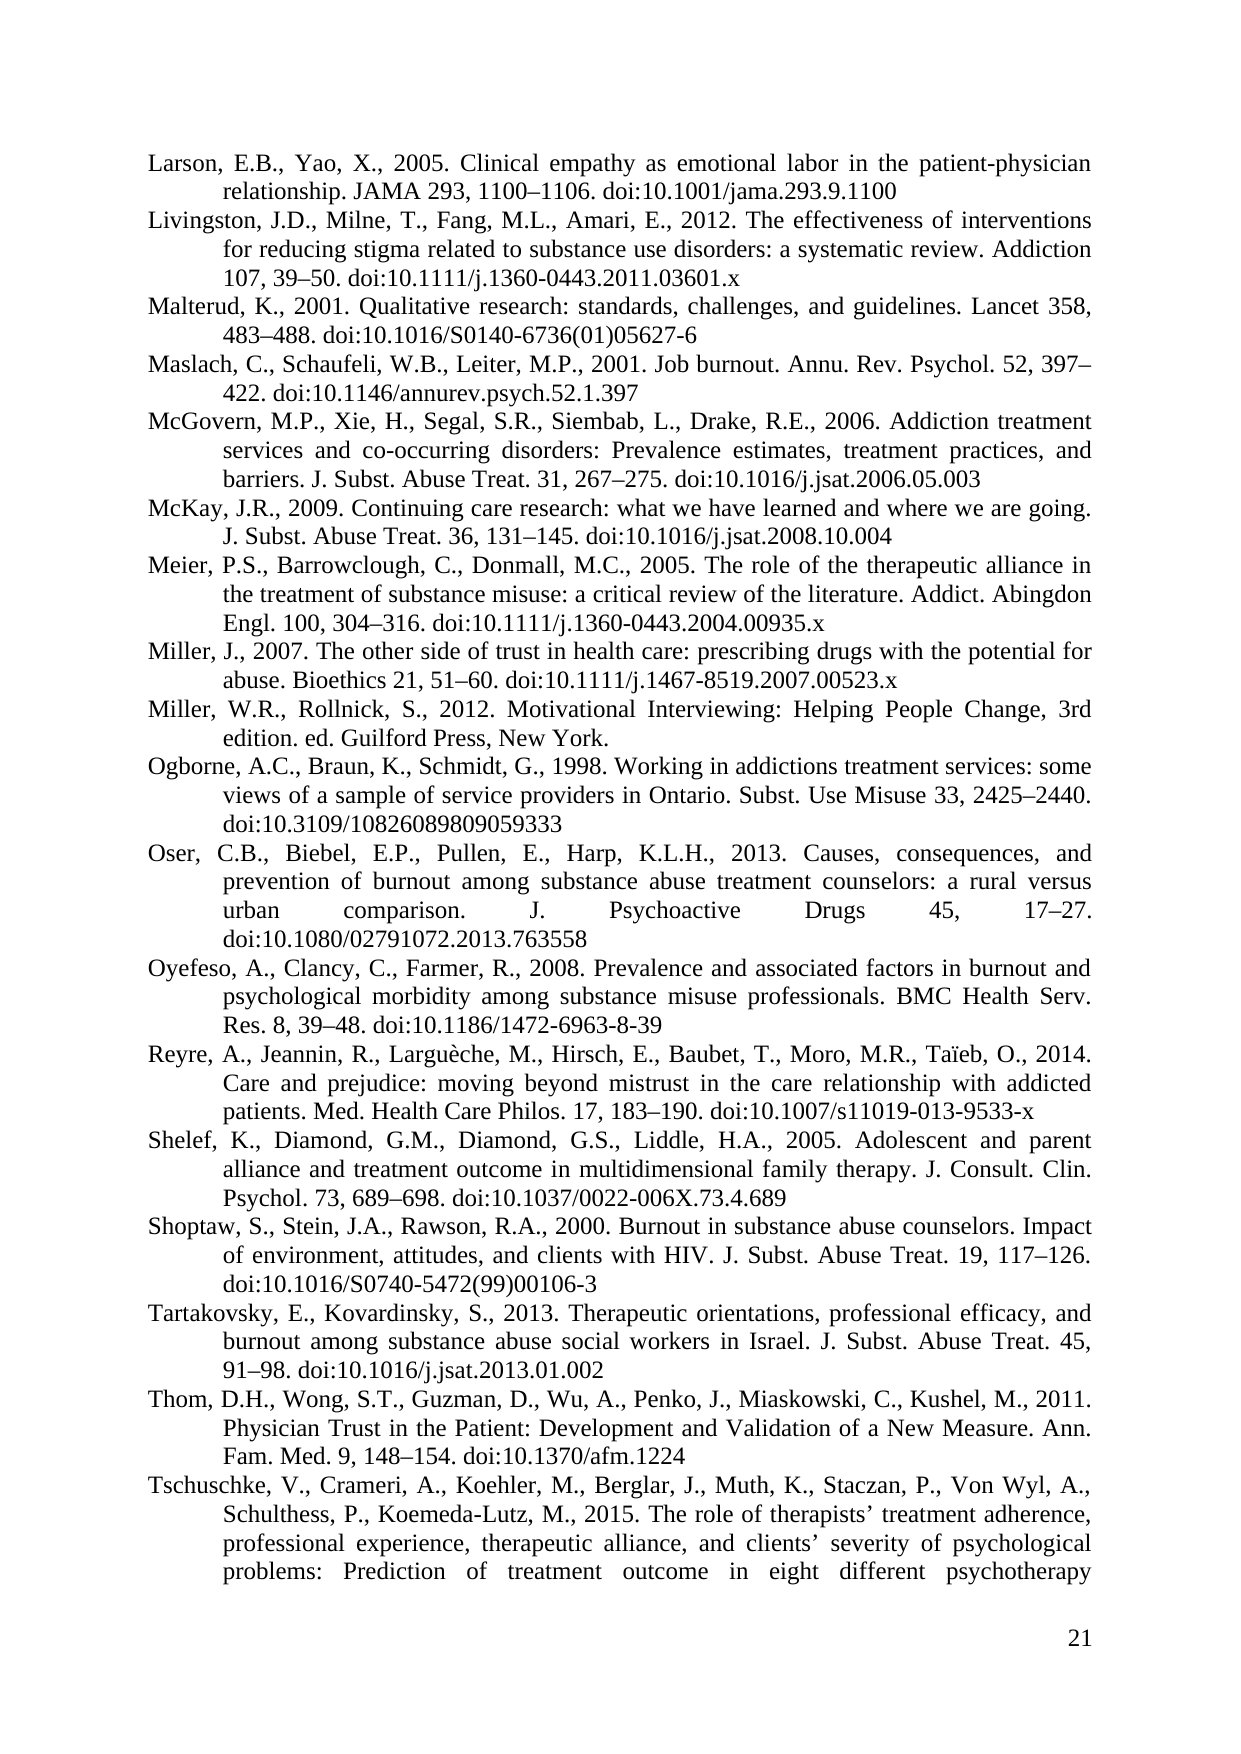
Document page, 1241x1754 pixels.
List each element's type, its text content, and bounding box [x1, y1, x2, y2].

text McKay, J.R., 2009. Continuing care research: what we have learned and where we are going. J. Subst. Abuse Treat. 36, 131–145. doi:10.1016/j.jsat.2008.10.004 [148, 493, 1093, 550]
text Oser, C.B., Biebel, E.P., Pullen, E., Harp, K.L.H., 2013. Causes, consequences, and prevention of burnout among substance abuse treatment counselors: a rural versus urban comparison. J. Psychoactive Drugs 45, 17–27. doi:10.1080/02791072.2013.763558 [148, 838, 1093, 953]
text Miller, W.R., Rollnick, S., 2012. Motivational Interviewing: Helping People Change, 3rd edition. ed. Guilford Press, New York. [148, 694, 1093, 751]
text Livingston, J.D., Milne, T., Fang, M.L., Amari, E., 2012. The effectiveness of interventions for reducing stigma related to substance use disorders: a systematic review. Addiction 107, 39–50. doi:10.1111/j.1360-0443.2011.03601.x [148, 205, 1093, 291]
text Maslach, C., Schaufeli, W.B., Leiter, M.P., 2001. Job burnout. Annu. Rev. Psychol. 52, 397–422. doi:10.1146/annurev.psych.52.1.397 [148, 349, 1093, 406]
text Thom, D.H., Wong, S.T., Guzman, D., Wu, A., Penko, J., Miaskowski, C., Kushel, M., 2011. Physician Trust in the Patient: Development and Validation of a New Measure. Ann. Fam. Med. 9, 148–154. doi:10.1370/afm.1224 [148, 1384, 1093, 1470]
text Larson, E.B., Yao, X., 2005. Clinical empathy as emotional labor in the patient-physician relationship. JAMA 293, 1100–1106. doi:10.1001/jama.293.9.1100 [148, 148, 1093, 205]
text Miller, J., 2007. The other side of trust in health care: prescribing drugs with the potential for abuse. Bioethics 21, 51–60. doi:10.1111/j.1467-8519.2007.00523.x [148, 636, 1093, 694]
text McGovern, M.P., Xie, H., Segal, S.R., Siembab, L., Drake, R.E., 2006. Addiction treatment services and co-occurring disorders: Prevalence estimates, treatment practices, and barriers. J. Subst. Abuse Treat. 31, 267–275. doi:10.1016/j.jsat.2006.05.003 [148, 406, 1093, 493]
text Meier, P.S., Barrowclough, C., Donmall, M.C., 2005. The role of the therapeutic alliance in the treatment of substance misuse: a critical review of the literature. Addict. Abingdon Engl. 100, 304–316. doi:10.1111/j.1360-0443.2004.00935.x [148, 550, 1093, 636]
text Malterud, K., 2001. Qualitative research: standards, challenges, and guidelines. Lancet 358, 483–488. doi:10.1016/S0140-6736(01)05627-6 [148, 291, 1093, 349]
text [148, 1470, 1093, 1585]
text Reyre, A., Jeannin, R., Larguèche, M., Hirsch, E., Baubet, T., Moro, M.R., Taïeb, O., 2014. Care and prejudice: moving beyond mistrust in the care relationship with addicted patients. Med. Health Care Philos. 17, 183–190. doi:10.1007/s11019-013-9533-x [148, 1039, 1093, 1125]
text Ogborne, A.C., Braun, K., Schmidt, G., 1998. Working in addictions treatment services: some views of a sample of service providers in Ontario. Subst. Use Misuse 33, 2425–2440. doi:10.3109/10826089809059333 [148, 751, 1093, 838]
text Shelef, K., Diamond, G.M., Diamond, G.S., Liddle, H.A., 2005. Adolescent and parent alliance and treatment outcome in multidimensional family therapy. J. Consult. Clin. Psychol. 73, 689–698. doi:10.1037/0022-006X.73.4.689 [148, 1125, 1093, 1211]
text Shoptaw, S., Stein, J.A., Rawson, R.A., 2000. Burnout in substance abuse counselors. Impact of environment, attitudes, and clients with HIV. J. Subst. Abuse Treat. 19, 117–126. doi:10.1016/S0740-5472(99)00106-3 [148, 1211, 1093, 1298]
text Oyefeso, A., Clancy, C., Farmer, R., 2008. Prevalence and associated factors in burnout and psychological morbidity among substance misuse professionals. BMC Health Serv. Res. 8, 39–48. doi:10.1186/1472-6963-8-39 [148, 953, 1093, 1039]
text Tartakovsky, E., Kovardinsky, S., 2013. Therapeutic orientations, professional efficacy, and burnout among substance abuse social workers in Israel. J. Subst. Abuse Treat. 45, 91–98. doi:10.1016/j.jsat.2013.01.002 [148, 1298, 1093, 1384]
